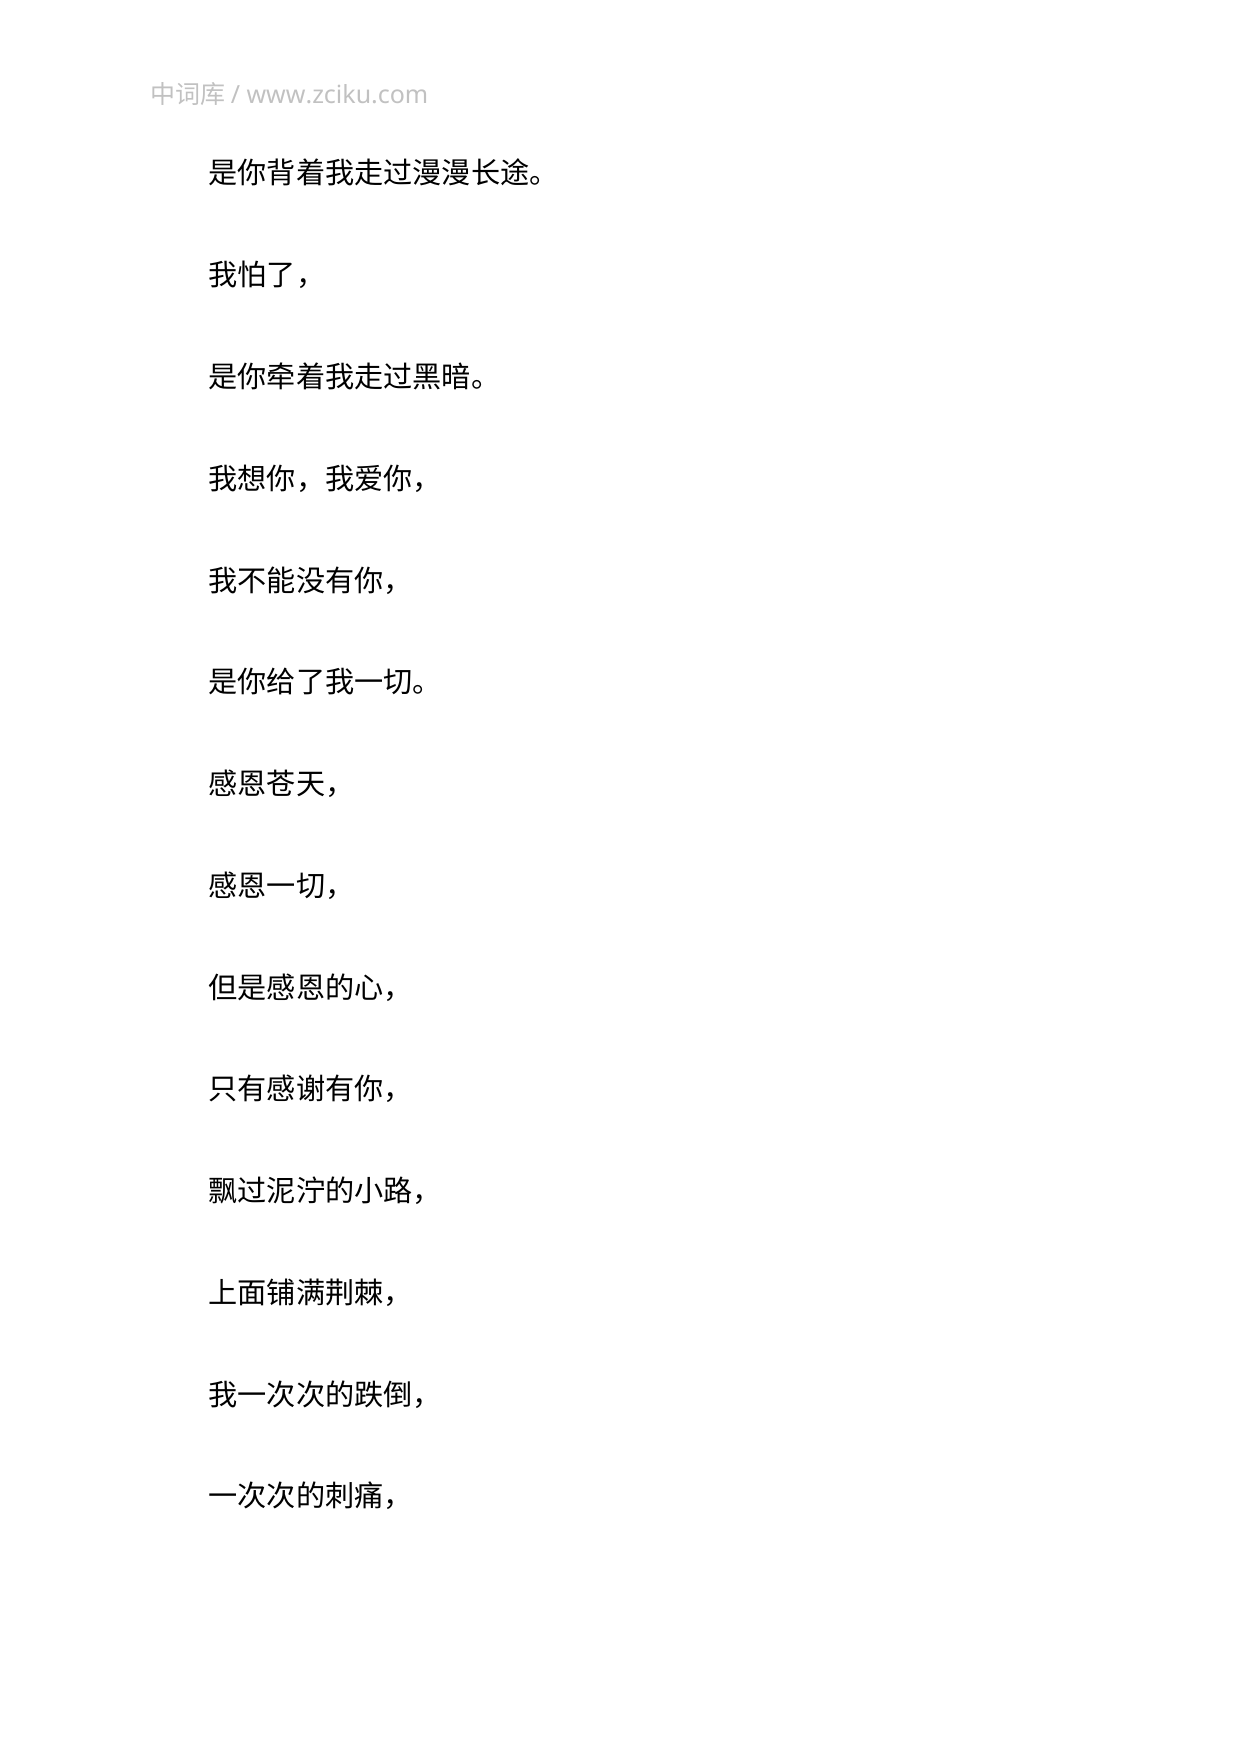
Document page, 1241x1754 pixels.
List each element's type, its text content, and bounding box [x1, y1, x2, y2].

text 感恩苍天， [150, 761, 1090, 803]
text 是你给了我一切。 [150, 659, 1090, 701]
text 是你背着我走过漫漫长途。 [150, 150, 1090, 192]
text 我怕了， [150, 252, 1090, 294]
text 但是感恩的心， [150, 964, 1090, 1006]
text 我想你，我爱你， [150, 455, 1090, 498]
text 上面铺满荆棘， [150, 1269, 1090, 1312]
text 是你牵着我走过黑暗。 [150, 353, 1090, 396]
text 只有感谢有你， [150, 1066, 1090, 1108]
text 飘过泥泞的小路， [150, 1168, 1090, 1210]
text 我一次次的跌倒， [150, 1371, 1090, 1413]
text 我不能没有你， [150, 557, 1090, 599]
text 一次次的刺痛， [150, 1473, 1090, 1515]
text 感恩一切， [150, 862, 1090, 905]
